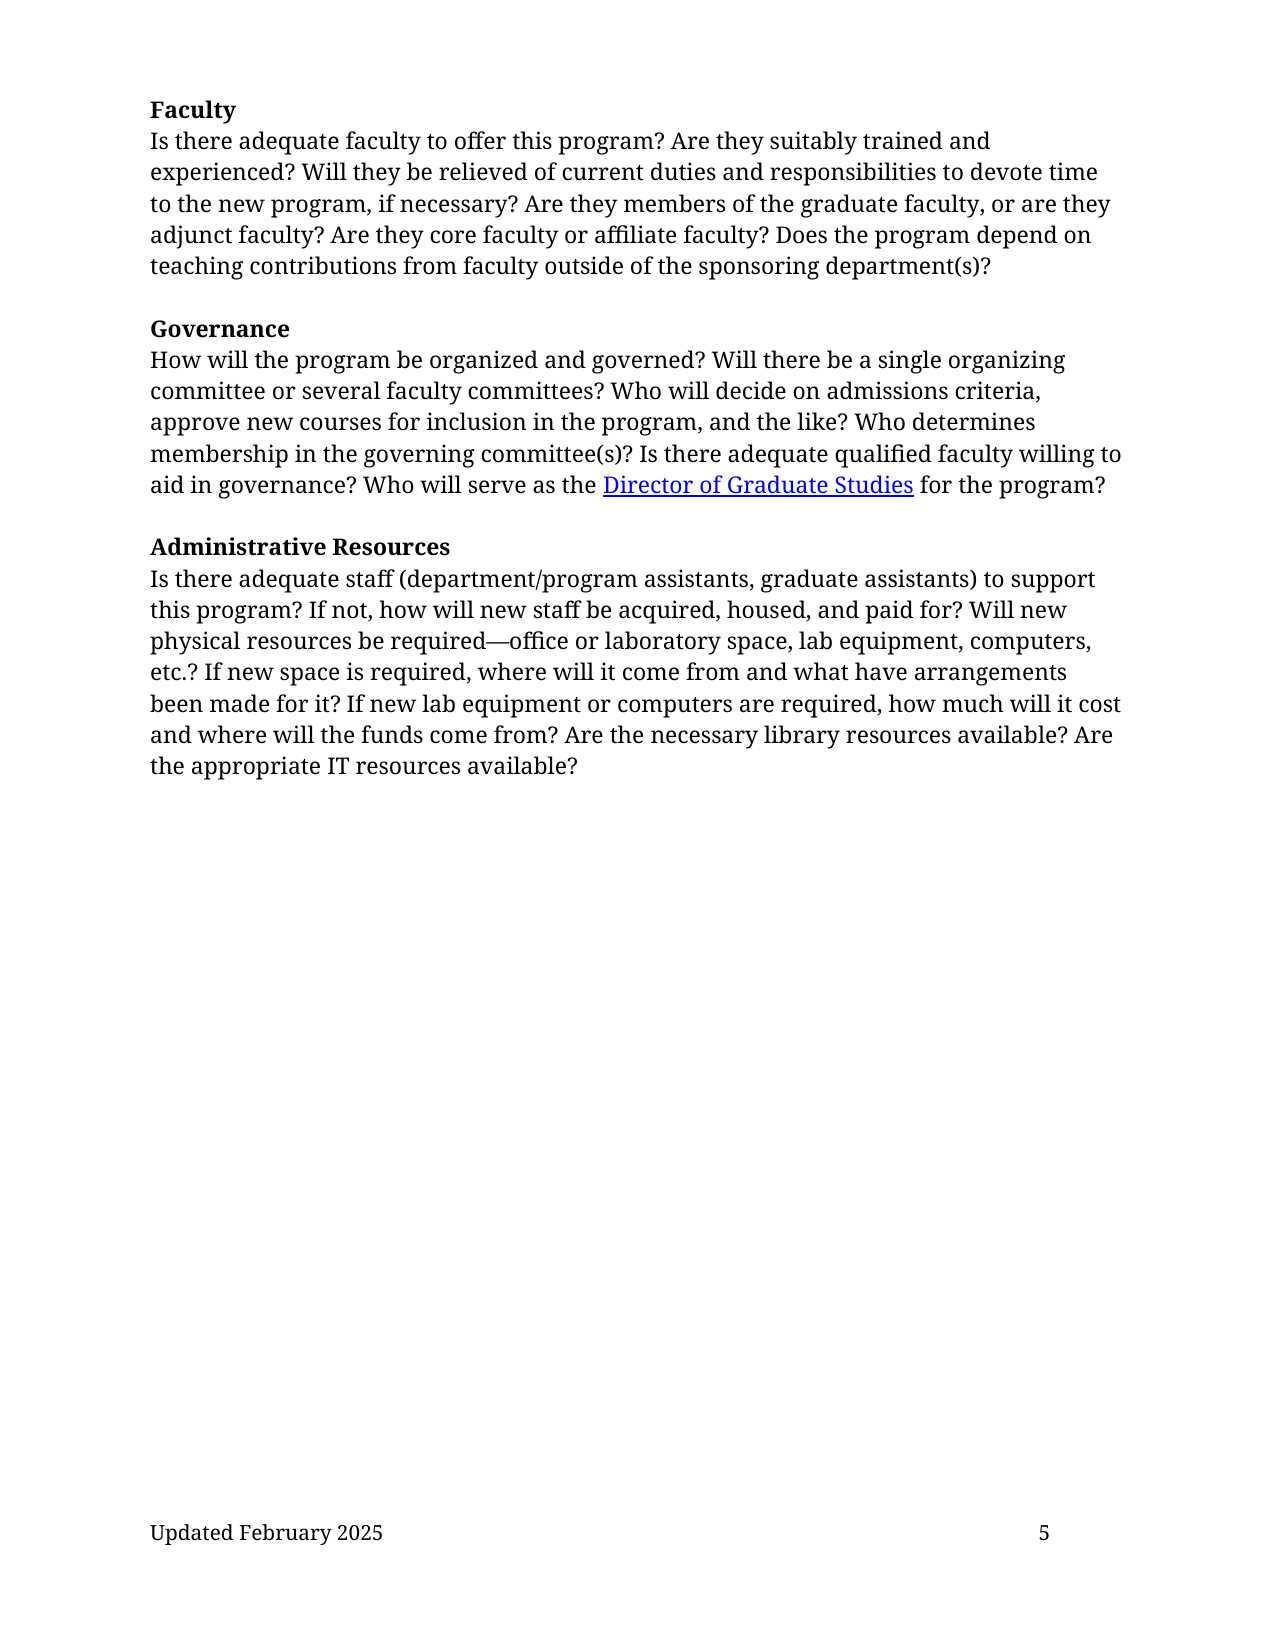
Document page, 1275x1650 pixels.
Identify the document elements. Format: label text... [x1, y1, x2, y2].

subtitle Governance [150, 312, 1125, 344]
subtitle Administrative Resources [150, 531, 1125, 562]
subtitle Faculty [150, 94, 1125, 125]
text Is there adequate staff (department/program assistants, graduate assistants) to support this program? If not, how will new staff be acquired, housed, and paid for? Will new physical resources be required—office or laboratory space, lab equipment, computers, etc.? If new space is required, where will it come from and what have arrangements been made for it? If new lab equipment or computers are required, how much will it cost and where will the funds come from? Are the necessary library resources available? Are the appropriate IT resources available? [150, 562, 1125, 781]
subtitle Is there adequate faculty to offer this program? Are they suitably trained and experienced? Will they be relieved of current duties and responsibilities to devote time to the new program, if necessary? Are they members of the graduate faculty, or are they adjunct faculty? Are they core faculty or affiliate faculty? Does the program depend on teaching contributions from faculty outside of the sponsoring department(s)? [150, 125, 1125, 281]
text How will the program be organized and governed? Will there be a single organizing committee or several faculty committees? Who will decide on admissions criteria, approve new courses for inclusion in the program, and the like? Who determines membership in the governing committee(s)? Is there adequate qualified faculty willing to aid in governance? Who will serve as the Director of Graduate Studies for the program? [150, 344, 1125, 500]
